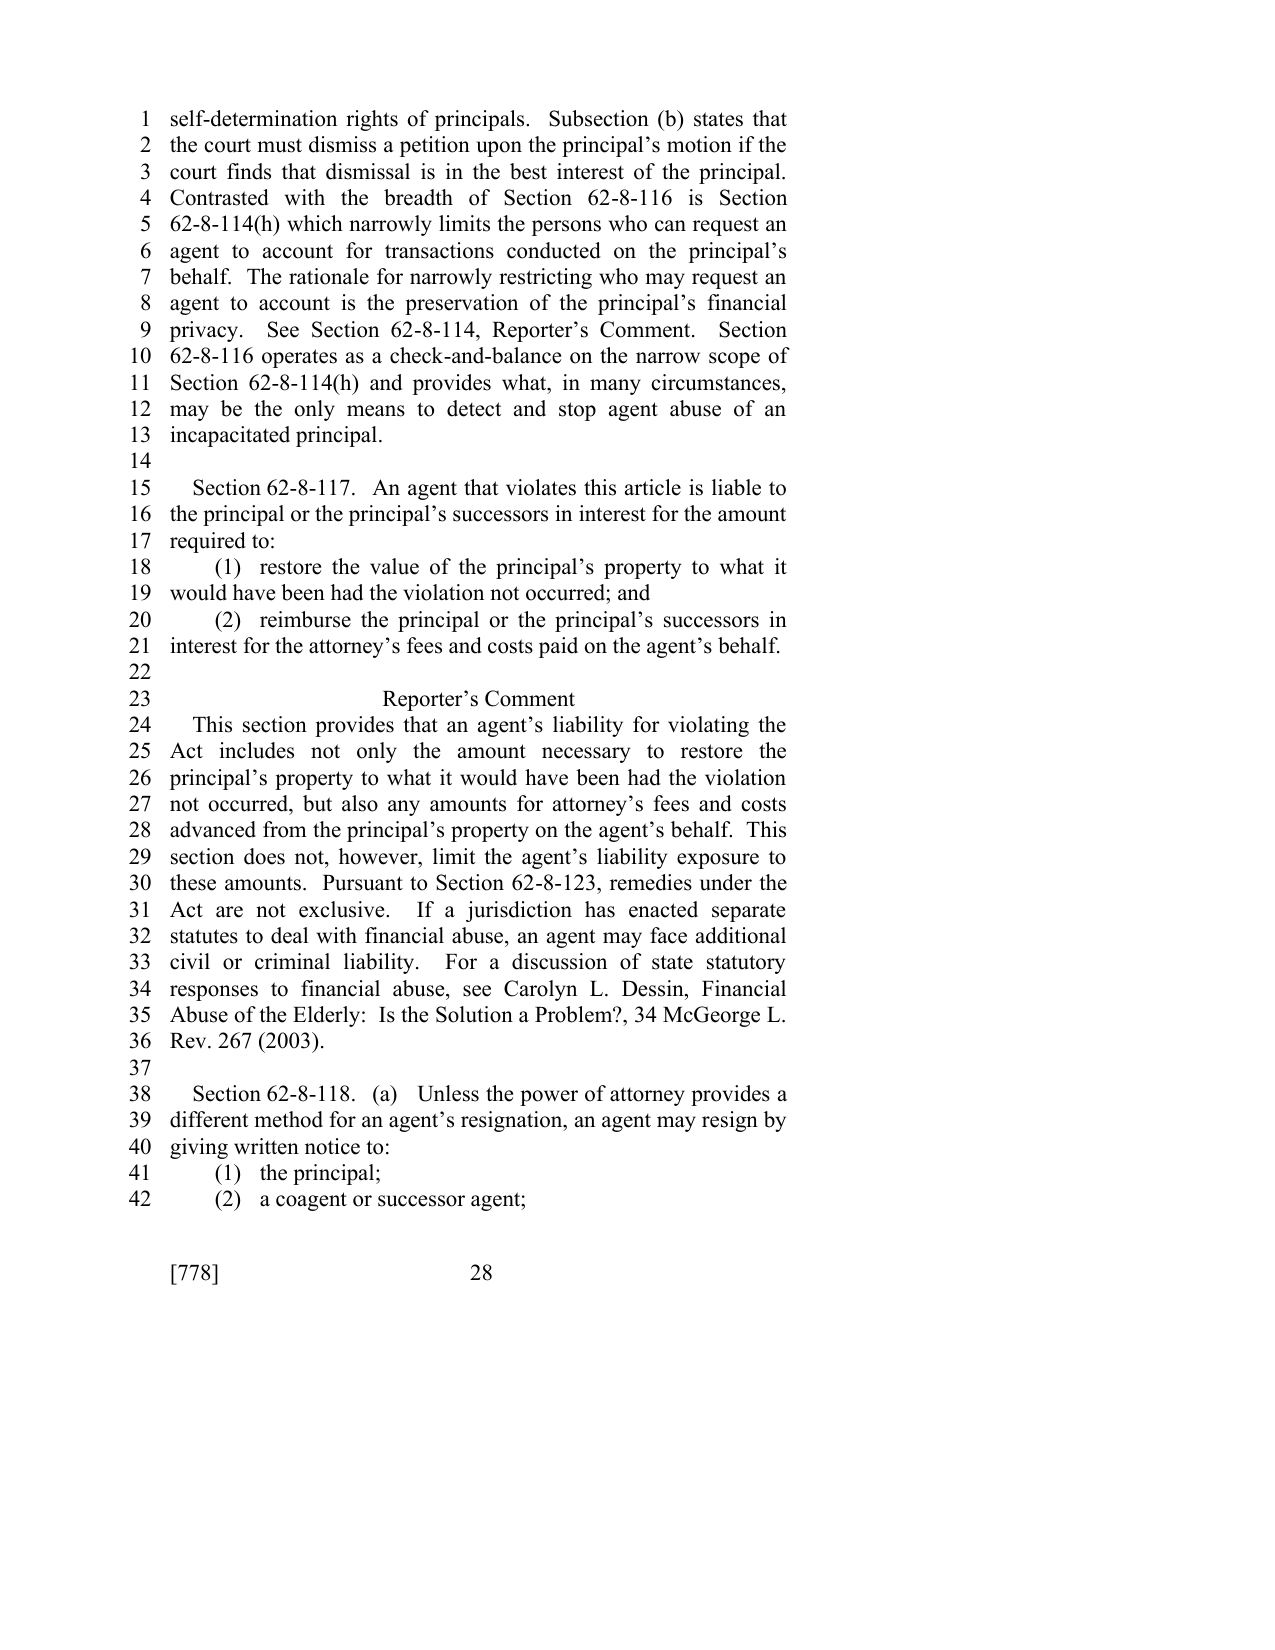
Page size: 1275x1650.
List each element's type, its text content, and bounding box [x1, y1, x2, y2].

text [169, 105, 787, 448]
text Reporter’s Comment [169, 685, 787, 711]
text (1) restore the value of the principal’s property to what it would have been had the violation not occurred; and [169, 553, 787, 606]
text (2) reimburse the principal or the principal’s successors in interest for the attorney’s fees and costs paid on the agent’s behalf. [169, 606, 787, 658]
text Section 62-8-118. (a) Unless the power of attorney provides a different method for an agent’s resignation, an agent may resign by giving written notice to: [169, 1080, 787, 1159]
text Section 62-8-117. An agent that violates this article is liable to the principal or the principal’s successors in interest for the amount required to: [169, 474, 787, 553]
text This section provides that an agent’s liability for violating the Act includes not only the amount necessary to restore the principal’s property to what it would have been had the violation not occurred, but also any amounts for attorney’s fees and costs advanced from the principal’s property on the agent’s behalf. This section does not, however, limit the agent’s liability exposure to these amounts. Pursuant to Section 62-8-123, remedies under the Act are not exclusive. If a jurisdiction has enacted separate statutes to deal with financial abuse, an agent may face additional civil or criminal liability. For a discussion of state statutory responses to financial abuse, see Carolyn L. Dessin, Financial Abuse of the Elderly: Is the Solution a Problem?, 34 McGeorge L. Rev. 267 (2003). [169, 711, 787, 1054]
text (1) the principal; [169, 1159, 787, 1186]
text (2) a coagent or successor agent; [169, 1186, 787, 1212]
